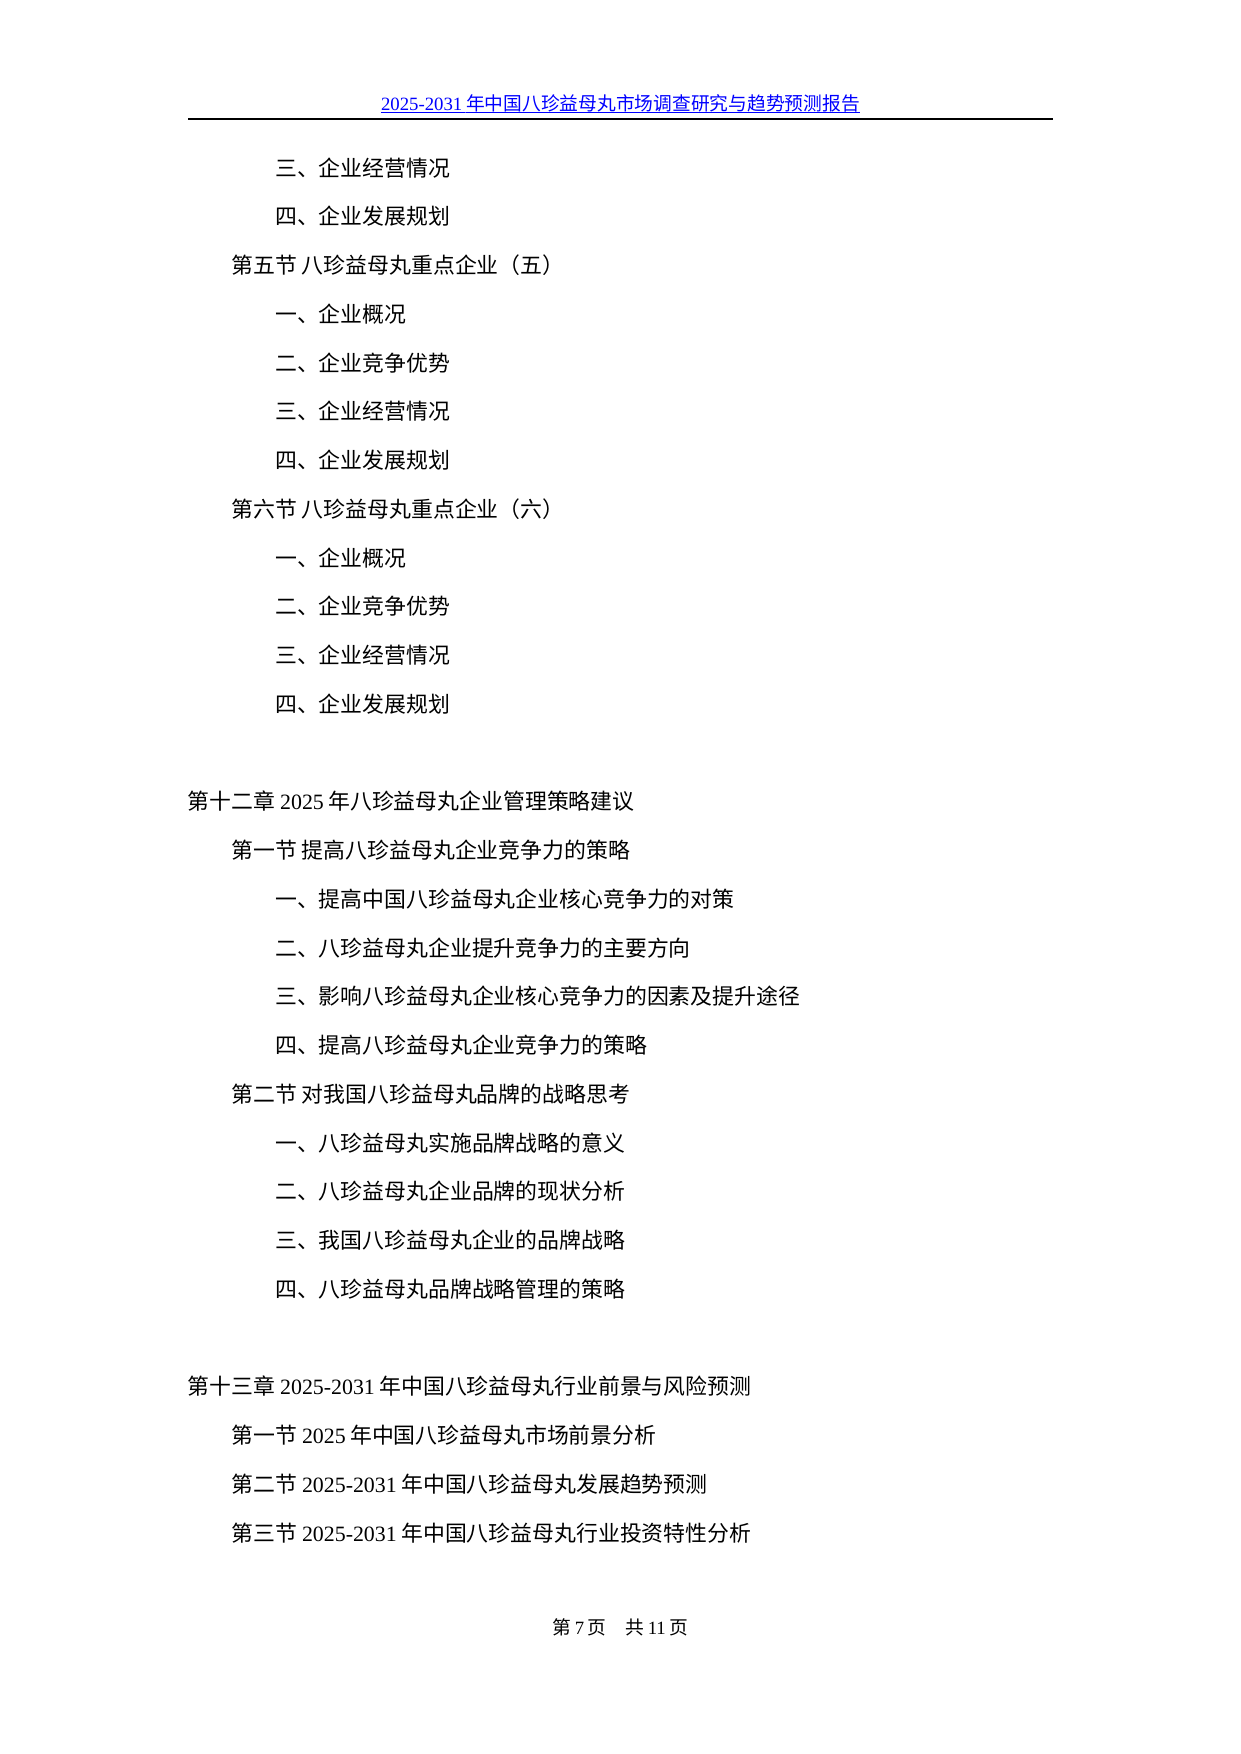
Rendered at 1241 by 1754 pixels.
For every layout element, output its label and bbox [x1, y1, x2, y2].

text [187, 150, 1053, 1548]
